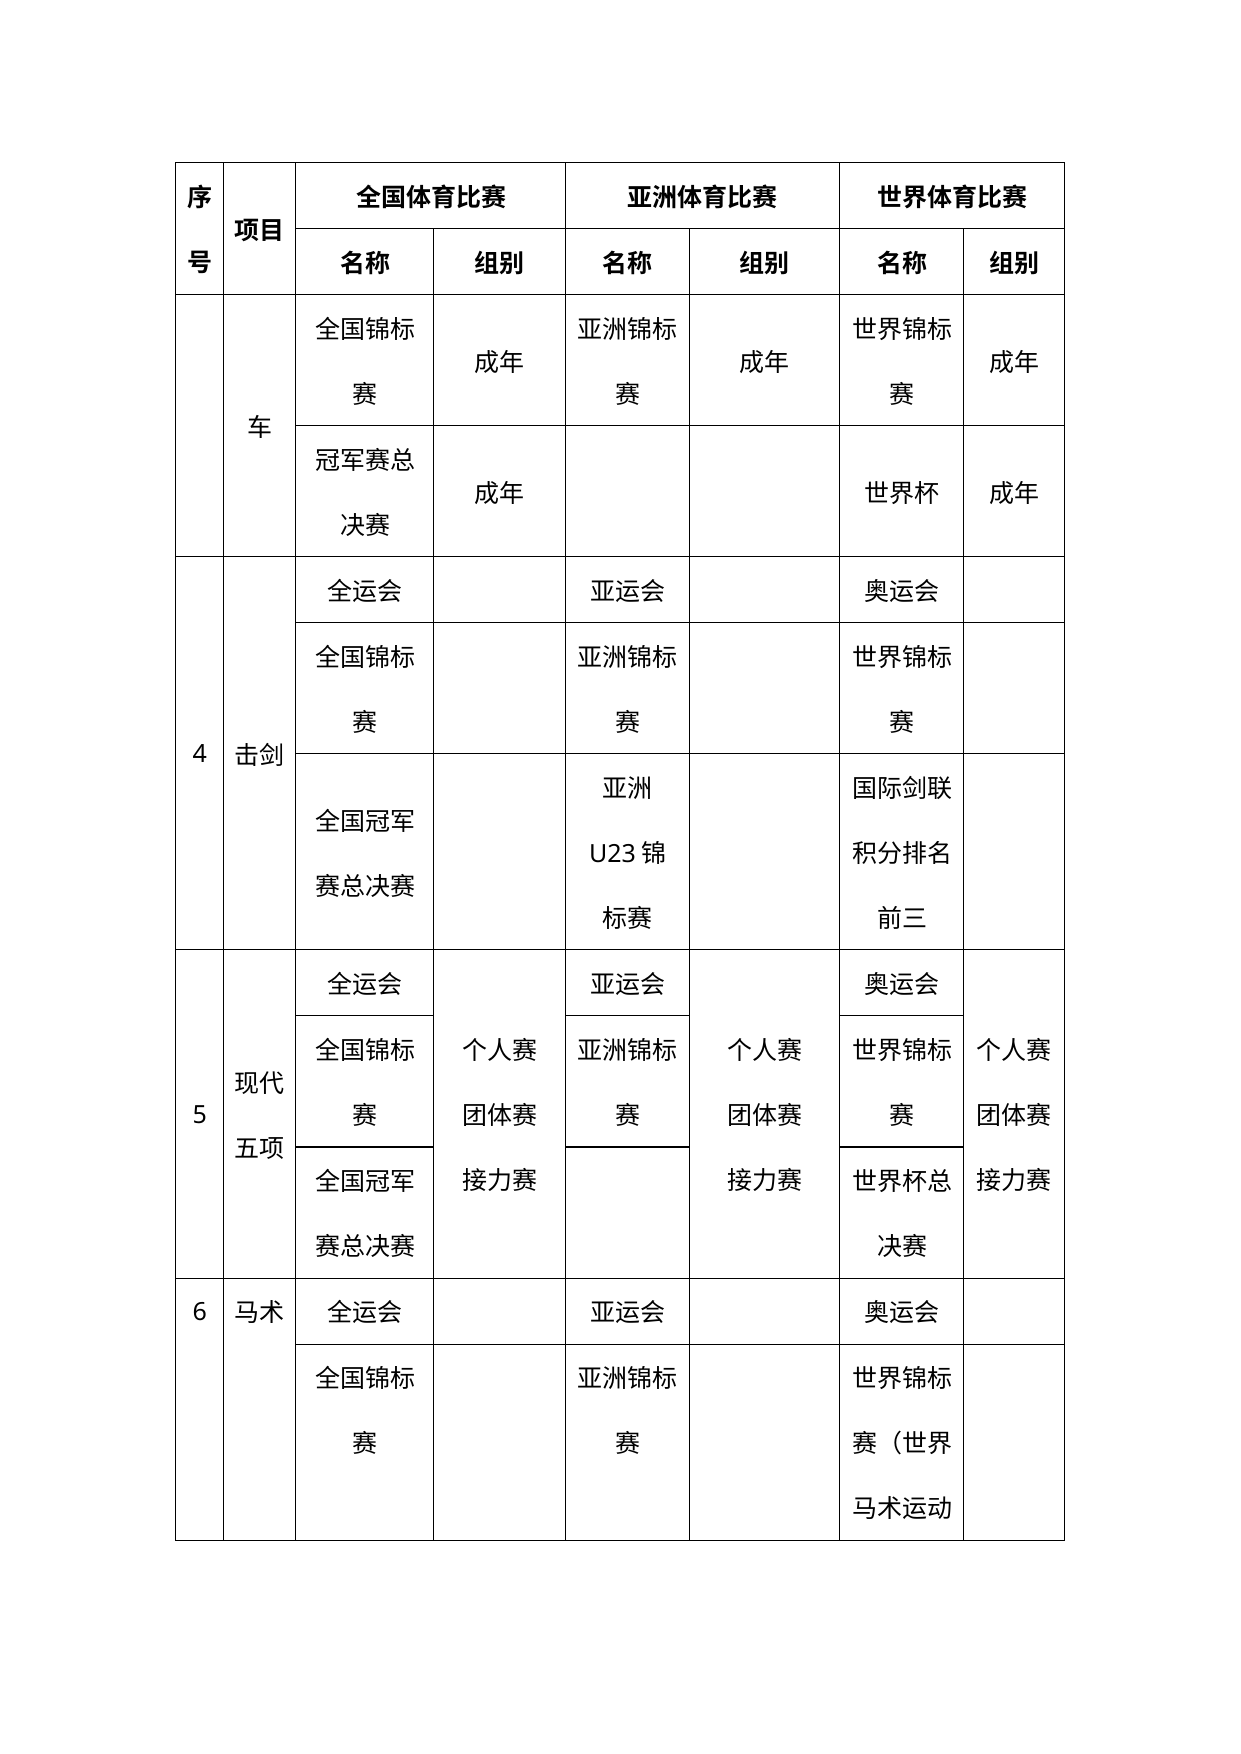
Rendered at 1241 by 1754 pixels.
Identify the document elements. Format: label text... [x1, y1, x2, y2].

table_cell 世界杯总决赛 [840, 1148, 963, 1277]
table_cell 亚运会 [566, 557, 689, 622]
table_cell 奥运会 [840, 1279, 963, 1343]
table_cell [964, 623, 1064, 753]
table_cell 全运会 [296, 1279, 433, 1343]
table_header 序号 [176, 163, 223, 294]
table_cell [690, 1345, 839, 1539]
table_cell 世界锦标赛 [840, 1016, 963, 1146]
table_cell [964, 754, 1064, 949]
table_cell 世界杯 [840, 426, 963, 556]
table_cell [566, 1148, 689, 1277]
table_cell 亚运会 [566, 950, 689, 1015]
table_cell [434, 754, 565, 949]
table_cell [690, 623, 839, 753]
table_header 亚洲体育比赛 [566, 163, 839, 228]
table_cell 个人赛 团体赛 接力赛 [434, 950, 565, 1277]
table_cell 亚洲锦标赛 [566, 1345, 689, 1539]
table_cell 亚洲锦标赛 [566, 1016, 689, 1146]
table_cell 名称 [296, 229, 433, 294]
table_cell 全国冠军赛总决赛 [296, 1148, 433, 1277]
table_cell [690, 1279, 839, 1343]
table_cell 成年 [434, 426, 565, 556]
table_cell 全运会 [296, 950, 433, 1015]
table_header 全国体育比赛 [296, 163, 565, 228]
table_cell 击剑 [224, 557, 295, 949]
table_cell 全国冠军赛总决赛 [296, 754, 433, 949]
table_cell [964, 1345, 1064, 1539]
table_cell 自行车 [224, 295, 295, 556]
table_cell 组别 [964, 229, 1064, 294]
table_cell [964, 1279, 1064, 1343]
table_cell [434, 623, 565, 753]
table_cell [566, 426, 689, 556]
table_cell 世界锦标赛 [840, 295, 963, 425]
table_cell 4 [176, 557, 223, 949]
table_cell 3 [176, 295, 223, 556]
table_cell 奥运会 [840, 950, 963, 1015]
table_cell 成年 [964, 426, 1064, 556]
table_cell [434, 1345, 565, 1539]
table_header 世界体育比赛 [840, 163, 1064, 228]
table_cell [434, 1279, 565, 1343]
table_cell [690, 557, 839, 622]
table_cell 亚洲锦标赛 [566, 623, 689, 753]
table_cell [434, 557, 565, 622]
table_cell 全国锦标赛 [296, 623, 433, 753]
table_cell 现代五项 [224, 950, 295, 1277]
table_cell 亚洲U23锦标赛 [566, 754, 689, 949]
table_cell 世界锦标赛 [840, 623, 963, 753]
table_cell [690, 426, 839, 556]
table_header 项目 [224, 163, 295, 294]
table_cell [964, 557, 1064, 622]
table_cell 名称 [566, 229, 689, 294]
table_cell 全国锦标赛 [296, 295, 433, 425]
table_cell 个人赛 团体赛 接力赛 [964, 950, 1064, 1277]
table_cell 成年 [964, 295, 1064, 425]
table_cell [690, 754, 839, 949]
table_cell 组别 [690, 229, 839, 294]
table_cell 全国锦标赛 [296, 1345, 433, 1539]
table_cell 全国锦标赛 [296, 1016, 433, 1146]
table_cell 组别 [434, 229, 565, 294]
table_cell 名称 [840, 229, 963, 294]
table_cell 5 [176, 950, 223, 1277]
table_cell 世界锦标赛（世界马术运动会） [840, 1345, 963, 1539]
table_cell 全运会 [296, 557, 433, 622]
table_cell 6 [176, 1279, 223, 1539]
table_cell 亚运会 [566, 1279, 689, 1343]
table_cell 亚洲锦标赛 [566, 295, 689, 425]
table_cell 国际剑联积分排名前三 [840, 754, 963, 949]
table_cell 马术 [224, 1279, 295, 1539]
table_cell 个人赛 团体赛 接力赛 [690, 950, 839, 1277]
table_cell 成年 [690, 295, 839, 425]
table_cell 冠军赛总决赛 [296, 426, 433, 556]
table_cell 成年 [434, 295, 565, 425]
table_cell 奥运会 [840, 557, 963, 622]
